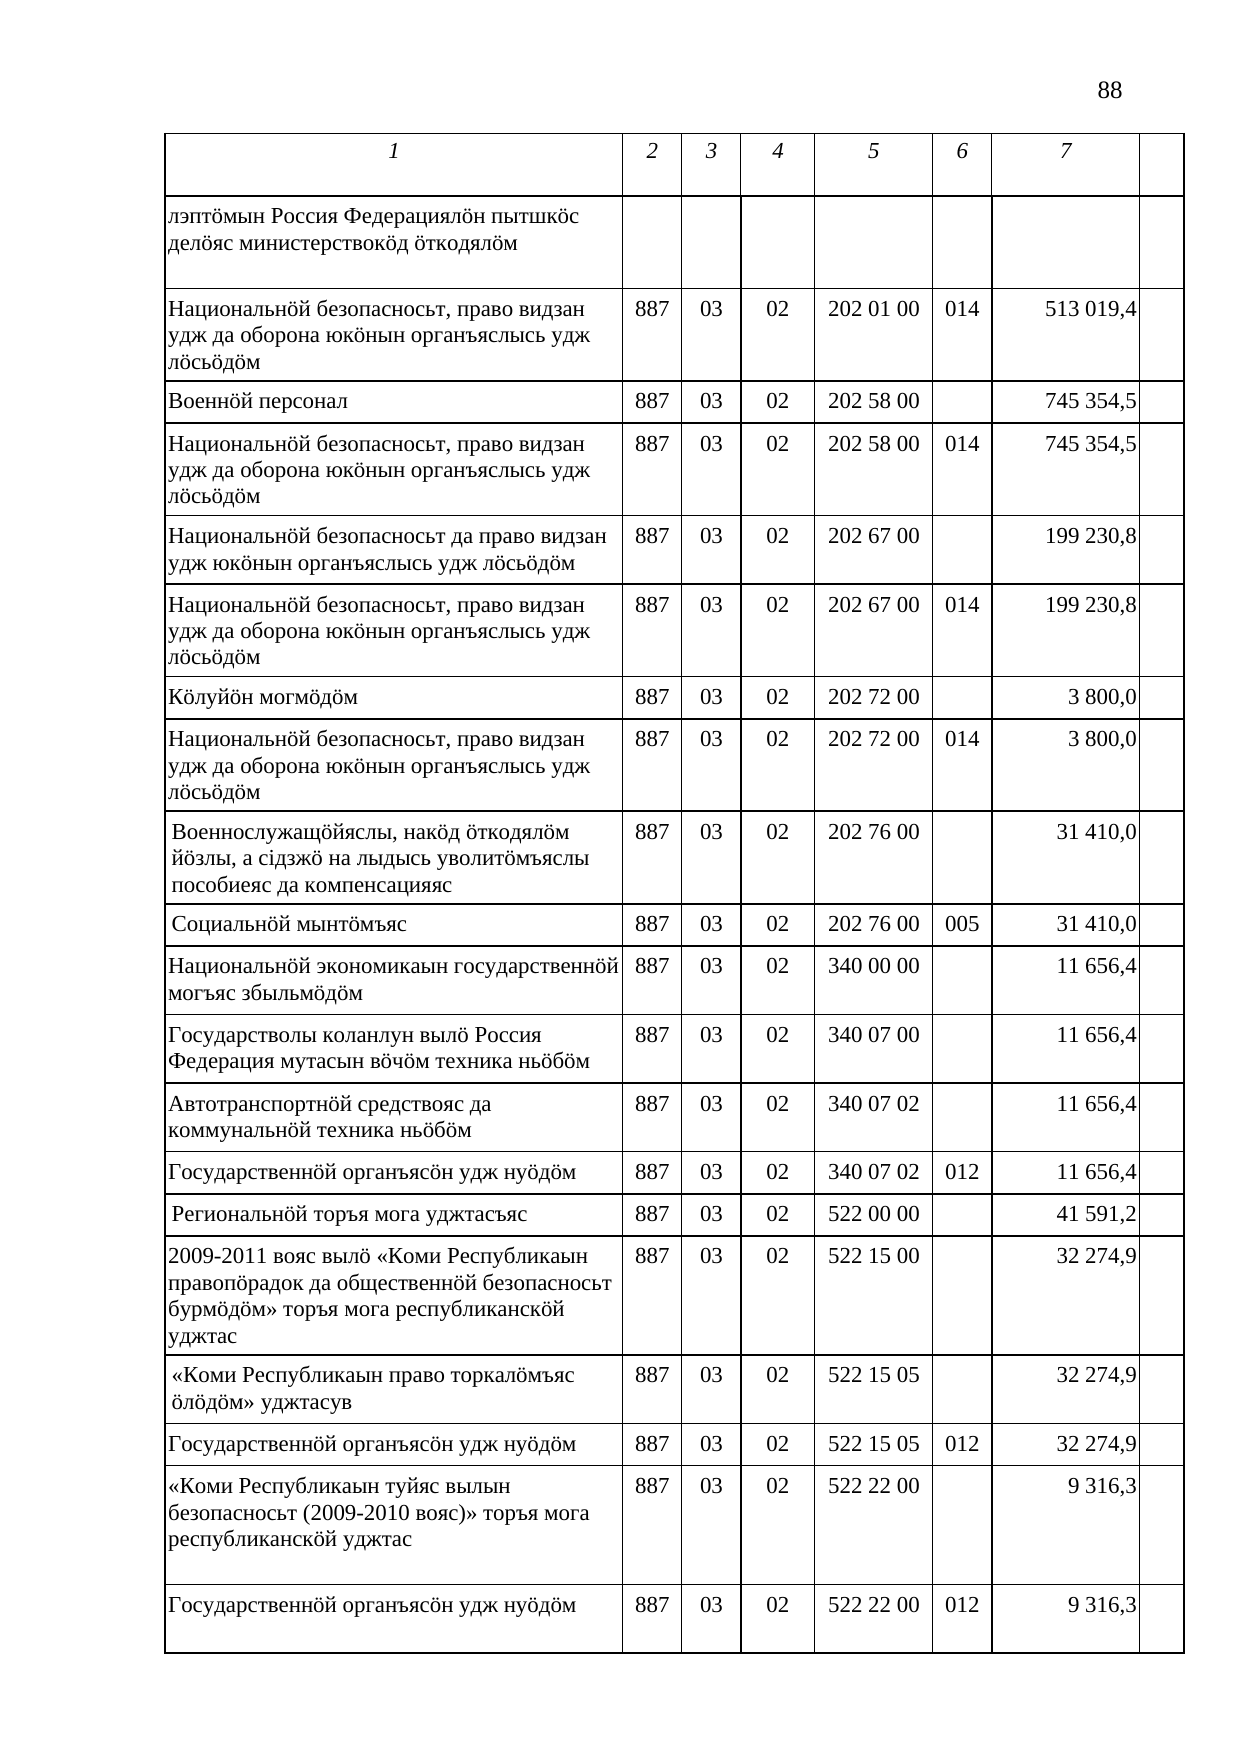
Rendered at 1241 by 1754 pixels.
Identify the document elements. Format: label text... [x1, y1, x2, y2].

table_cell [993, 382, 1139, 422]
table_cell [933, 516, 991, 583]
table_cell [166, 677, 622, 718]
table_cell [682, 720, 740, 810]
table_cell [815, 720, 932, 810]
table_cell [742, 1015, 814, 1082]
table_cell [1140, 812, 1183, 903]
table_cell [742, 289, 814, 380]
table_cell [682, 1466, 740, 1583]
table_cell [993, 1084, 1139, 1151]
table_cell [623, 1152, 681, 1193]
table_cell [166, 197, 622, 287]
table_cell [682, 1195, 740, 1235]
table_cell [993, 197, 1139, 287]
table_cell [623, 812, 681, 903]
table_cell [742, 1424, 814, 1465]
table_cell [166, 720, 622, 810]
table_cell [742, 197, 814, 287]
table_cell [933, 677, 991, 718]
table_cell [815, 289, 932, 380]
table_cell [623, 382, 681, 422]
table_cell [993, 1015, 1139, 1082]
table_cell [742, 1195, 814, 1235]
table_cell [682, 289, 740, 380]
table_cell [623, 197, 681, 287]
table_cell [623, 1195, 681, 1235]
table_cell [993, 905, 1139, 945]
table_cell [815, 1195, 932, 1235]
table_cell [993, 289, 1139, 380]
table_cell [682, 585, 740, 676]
table_header 3 [682, 134, 740, 195]
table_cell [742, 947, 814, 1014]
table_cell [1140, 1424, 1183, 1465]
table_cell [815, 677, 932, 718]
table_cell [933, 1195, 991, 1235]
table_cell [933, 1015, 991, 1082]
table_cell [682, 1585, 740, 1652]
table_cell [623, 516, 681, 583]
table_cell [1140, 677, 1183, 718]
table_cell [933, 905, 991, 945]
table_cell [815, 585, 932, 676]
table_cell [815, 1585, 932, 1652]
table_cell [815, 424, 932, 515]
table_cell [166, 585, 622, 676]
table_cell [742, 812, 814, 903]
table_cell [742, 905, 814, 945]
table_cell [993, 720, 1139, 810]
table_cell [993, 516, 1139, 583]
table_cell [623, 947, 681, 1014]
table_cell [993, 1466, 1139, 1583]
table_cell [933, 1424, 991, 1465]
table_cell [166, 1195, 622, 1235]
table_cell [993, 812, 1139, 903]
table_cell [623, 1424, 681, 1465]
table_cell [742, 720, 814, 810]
table_header 2 [623, 134, 681, 195]
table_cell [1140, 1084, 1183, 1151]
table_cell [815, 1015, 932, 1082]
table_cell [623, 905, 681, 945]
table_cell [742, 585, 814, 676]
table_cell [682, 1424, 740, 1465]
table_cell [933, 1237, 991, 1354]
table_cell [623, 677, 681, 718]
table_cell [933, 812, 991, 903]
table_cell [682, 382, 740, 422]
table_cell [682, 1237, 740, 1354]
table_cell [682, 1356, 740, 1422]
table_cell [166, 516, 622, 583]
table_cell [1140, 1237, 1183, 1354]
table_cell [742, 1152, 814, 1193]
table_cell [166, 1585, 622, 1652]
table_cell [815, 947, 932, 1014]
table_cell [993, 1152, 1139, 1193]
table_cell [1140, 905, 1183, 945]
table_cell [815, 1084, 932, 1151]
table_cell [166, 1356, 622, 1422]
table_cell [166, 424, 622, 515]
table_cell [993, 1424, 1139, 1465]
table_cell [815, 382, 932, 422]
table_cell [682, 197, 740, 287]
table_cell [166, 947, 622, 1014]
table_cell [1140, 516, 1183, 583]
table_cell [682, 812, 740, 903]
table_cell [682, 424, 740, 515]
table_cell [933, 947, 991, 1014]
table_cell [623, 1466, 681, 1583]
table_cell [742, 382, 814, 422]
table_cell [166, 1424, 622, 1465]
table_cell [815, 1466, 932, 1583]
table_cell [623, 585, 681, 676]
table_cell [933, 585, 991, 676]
table_header 5 [815, 134, 932, 195]
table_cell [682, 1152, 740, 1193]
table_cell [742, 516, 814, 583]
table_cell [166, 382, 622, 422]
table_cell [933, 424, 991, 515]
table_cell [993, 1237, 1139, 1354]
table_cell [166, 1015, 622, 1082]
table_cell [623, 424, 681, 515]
table_header 1 [166, 134, 622, 195]
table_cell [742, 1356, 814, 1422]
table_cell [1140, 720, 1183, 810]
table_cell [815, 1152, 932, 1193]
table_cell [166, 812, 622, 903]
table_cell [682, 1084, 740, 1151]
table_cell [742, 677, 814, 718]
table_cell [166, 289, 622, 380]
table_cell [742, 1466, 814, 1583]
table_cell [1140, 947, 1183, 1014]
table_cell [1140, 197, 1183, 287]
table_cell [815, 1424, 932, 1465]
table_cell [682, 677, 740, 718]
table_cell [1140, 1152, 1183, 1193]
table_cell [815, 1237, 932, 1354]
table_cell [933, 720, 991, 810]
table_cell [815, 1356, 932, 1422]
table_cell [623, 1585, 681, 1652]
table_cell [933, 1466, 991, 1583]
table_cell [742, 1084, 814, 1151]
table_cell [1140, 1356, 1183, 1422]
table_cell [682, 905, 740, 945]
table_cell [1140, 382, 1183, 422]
table_header [1140, 134, 1183, 195]
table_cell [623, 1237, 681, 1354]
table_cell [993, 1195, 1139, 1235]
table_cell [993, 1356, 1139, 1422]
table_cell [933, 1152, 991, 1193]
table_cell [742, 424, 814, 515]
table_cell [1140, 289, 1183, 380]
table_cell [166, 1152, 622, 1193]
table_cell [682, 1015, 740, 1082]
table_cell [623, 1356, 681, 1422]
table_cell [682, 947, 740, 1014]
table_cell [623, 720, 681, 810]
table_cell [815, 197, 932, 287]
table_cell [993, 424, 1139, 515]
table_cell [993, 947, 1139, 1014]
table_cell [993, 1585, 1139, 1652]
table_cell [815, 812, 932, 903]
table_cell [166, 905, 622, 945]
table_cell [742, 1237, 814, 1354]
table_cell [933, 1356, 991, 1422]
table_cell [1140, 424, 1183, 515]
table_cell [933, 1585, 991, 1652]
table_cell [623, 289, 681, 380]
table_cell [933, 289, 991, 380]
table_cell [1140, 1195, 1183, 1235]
table_header 6 [933, 134, 991, 195]
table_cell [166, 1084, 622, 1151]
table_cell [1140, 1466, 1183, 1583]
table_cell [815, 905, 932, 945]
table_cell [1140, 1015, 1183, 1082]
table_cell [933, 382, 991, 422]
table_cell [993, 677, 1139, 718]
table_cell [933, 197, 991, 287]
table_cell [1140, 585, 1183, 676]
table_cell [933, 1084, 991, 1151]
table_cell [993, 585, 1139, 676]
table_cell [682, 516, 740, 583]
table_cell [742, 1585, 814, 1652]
table_header 7 [992, 134, 1139, 195]
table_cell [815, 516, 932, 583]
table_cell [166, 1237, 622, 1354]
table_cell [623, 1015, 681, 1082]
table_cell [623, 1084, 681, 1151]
table_header 4 [741, 134, 814, 195]
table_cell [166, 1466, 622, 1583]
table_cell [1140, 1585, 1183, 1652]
